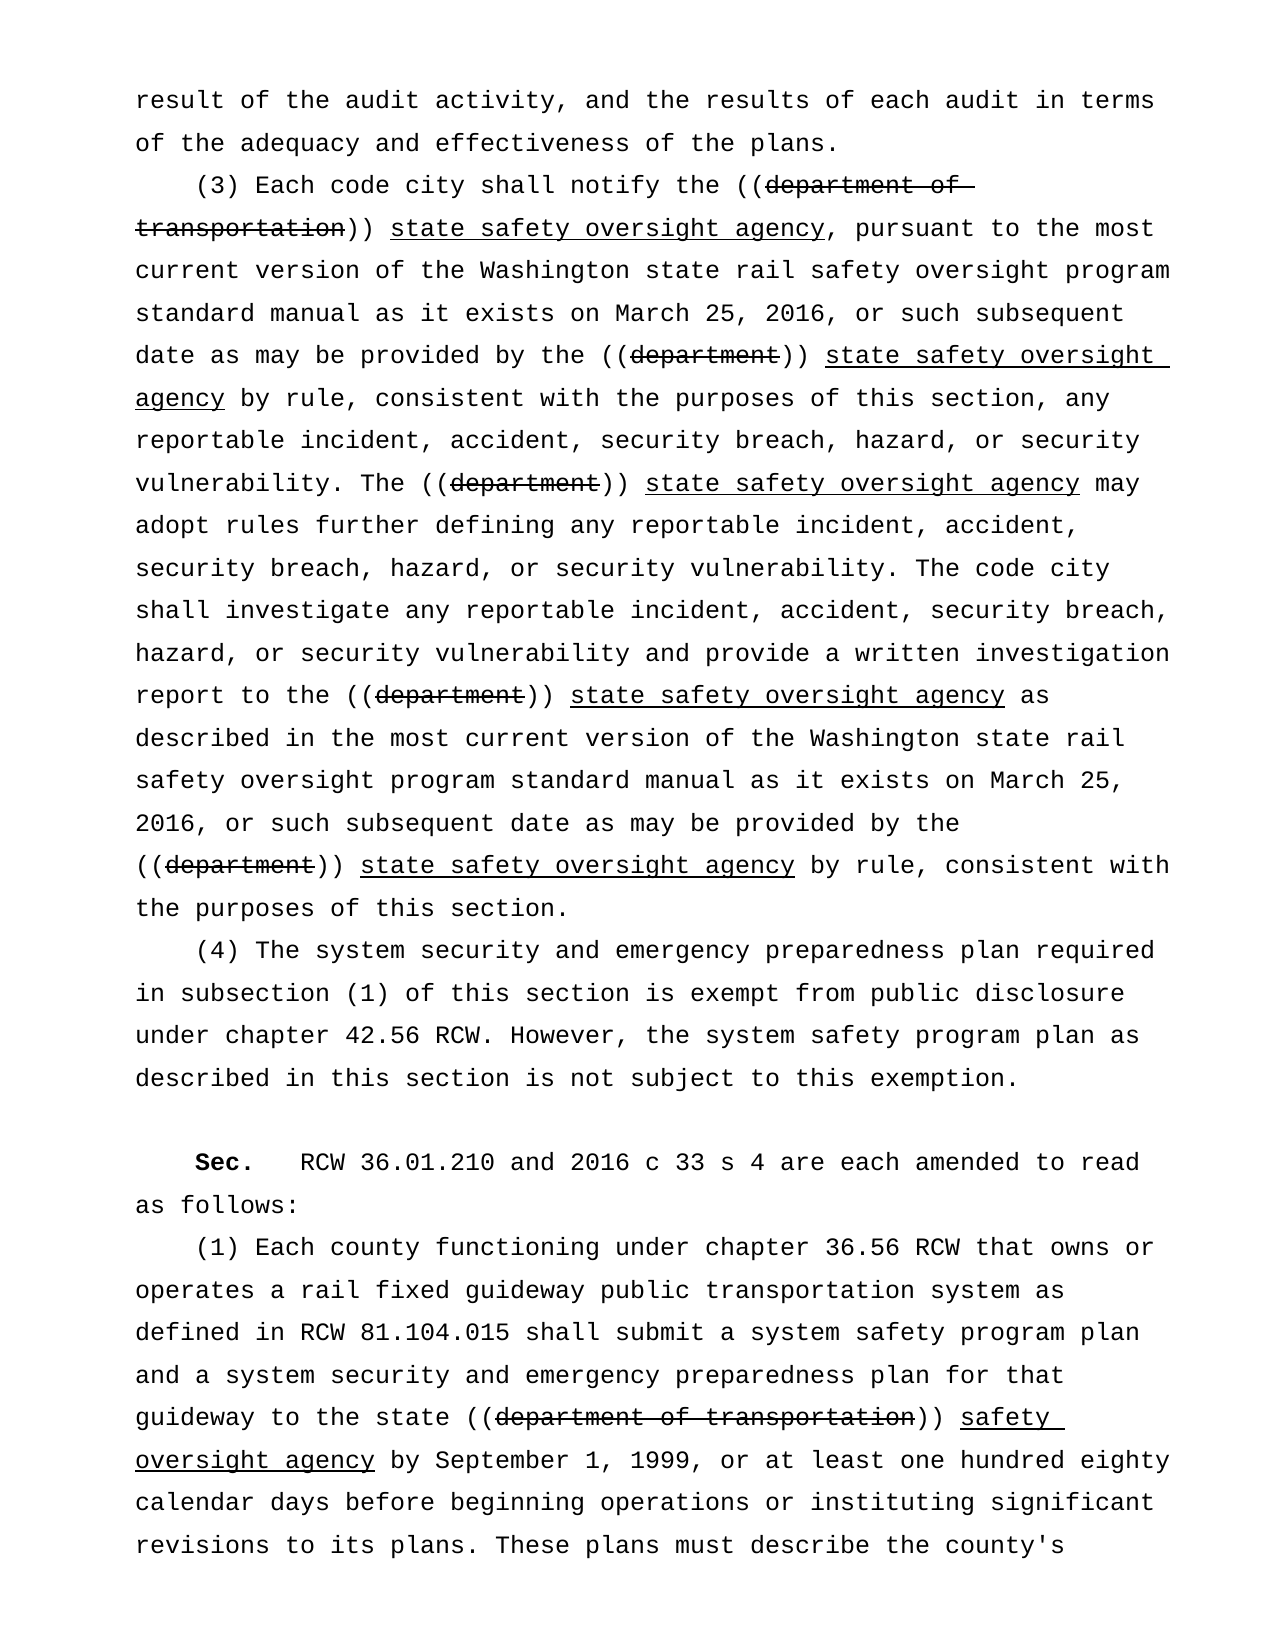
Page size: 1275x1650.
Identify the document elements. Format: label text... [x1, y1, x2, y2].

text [135, 75, 1170, 160]
text (3) Each code city shall notify the ((department of transportation)) state safety oversight agency, pursuant to the most current version of the Washington state rail safety oversight program standard manual as it exists on March 25, 2016, or such subsequent date as may be provided by the ((department)) state safety oversight agency by rule, consistent with the purposes of this section, any reportable incident, accident, security breach, hazard, or security vulnerability. The ((department)) state safety oversight agency may adopt rules further defining any reportable incident, accident, security breach, hazard, or security vulnerability. The code city shall investigate any reportable incident, accident, security breach, hazard, or security vulnerability and provide a written investigation report to the ((department)) state safety oversight agency as described in the most current version of the Washington state rail safety oversight program standard manual as it exists on March 25, 2016, or such subsequent date as may be provided by the ((department)) state safety oversight agency by rule, consistent with the purposes of this section. [135, 160, 1170, 925]
text Sec. RCW 36.01.210 and 2016 c 33 s 4 are each amended to read as follows: [135, 1137, 1170, 1222]
text (4) The system security and emergency preparedness plan required in subsection (1) of this section is exempt from public disclosure under chapter 42.56 RCW. However, the system safety program plan as described in this section is not subject to this exemption. [135, 925, 1170, 1095]
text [135, 1222, 1170, 1562]
